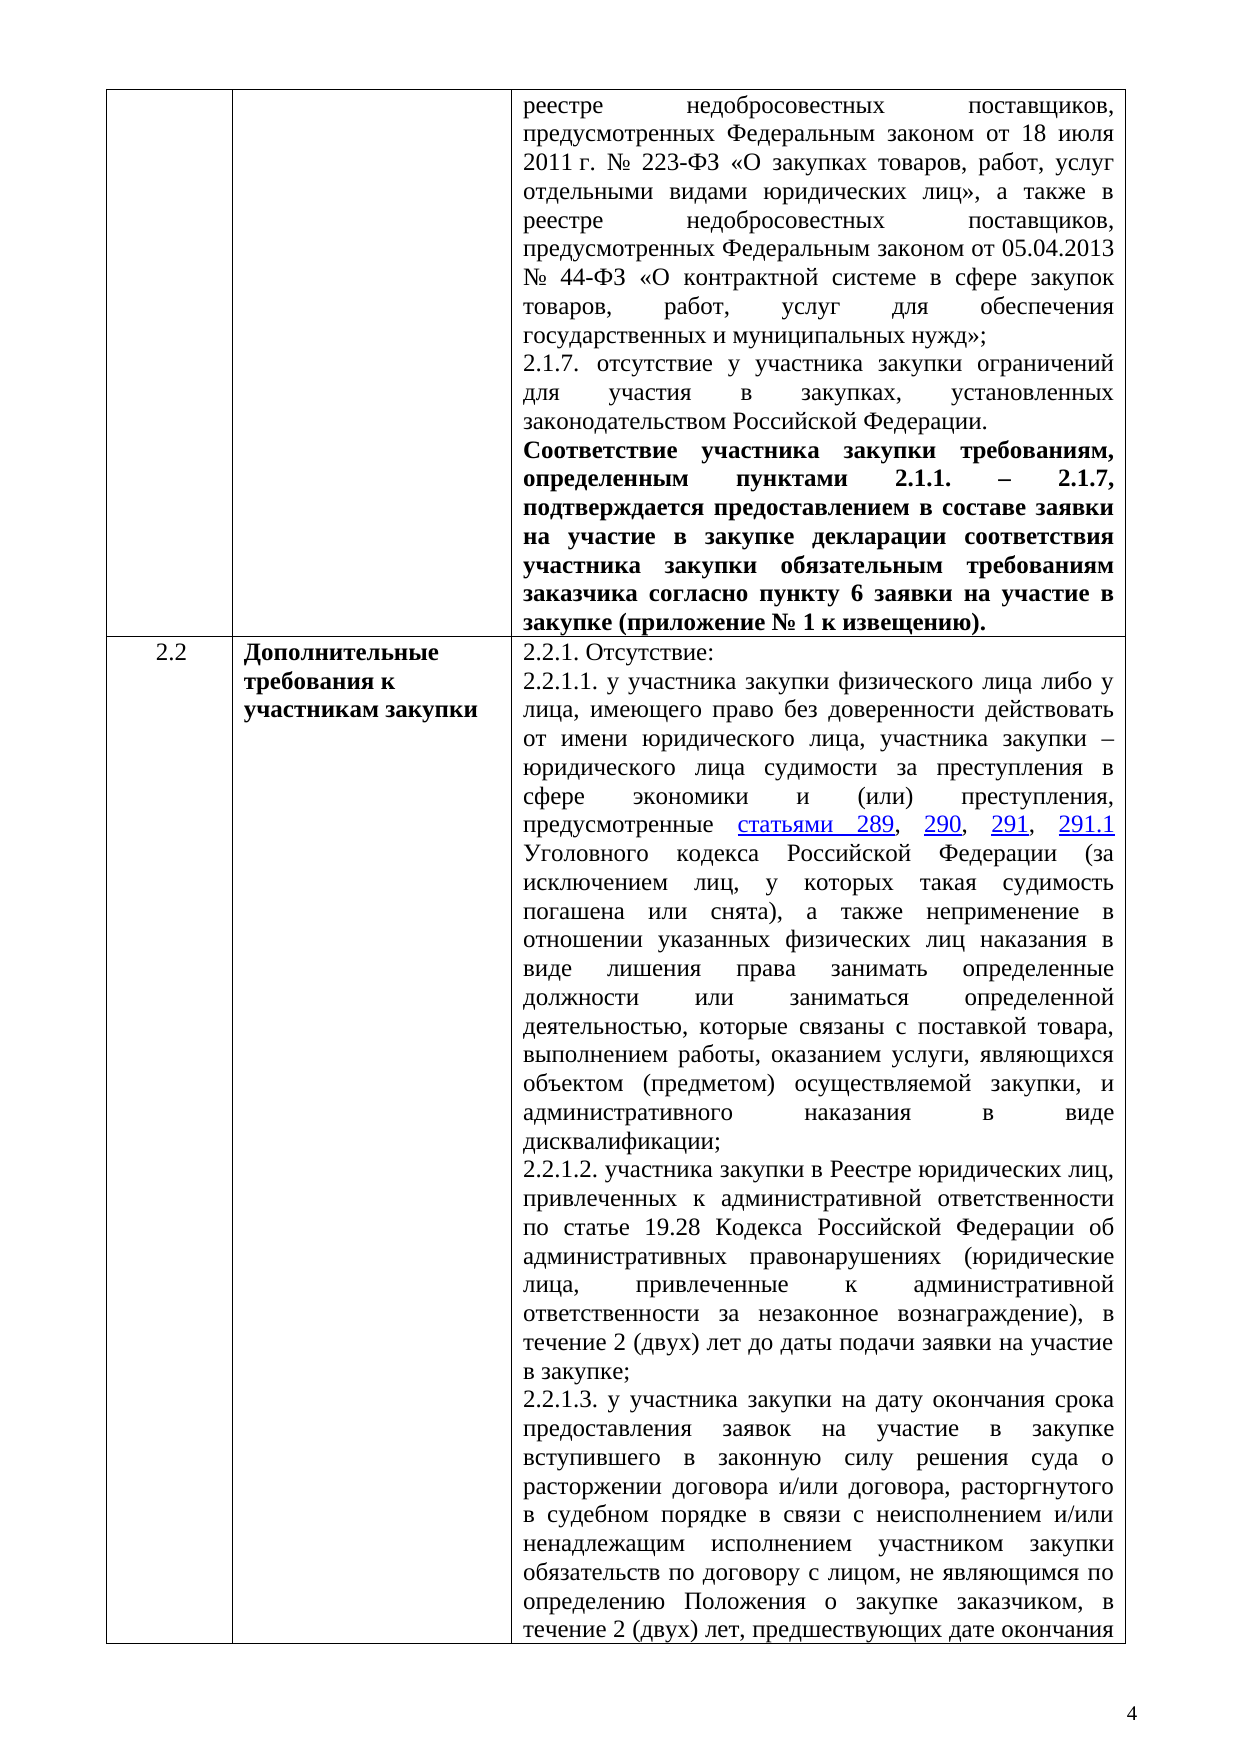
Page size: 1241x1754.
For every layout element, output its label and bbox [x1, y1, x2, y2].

table_cell [512, 90, 1125, 636]
table_cell [107, 90, 232, 636]
table_cell [233, 637, 511, 1643]
table_cell [233, 90, 511, 636]
table_cell [107, 637, 232, 1643]
table_cell [512, 637, 1125, 1643]
